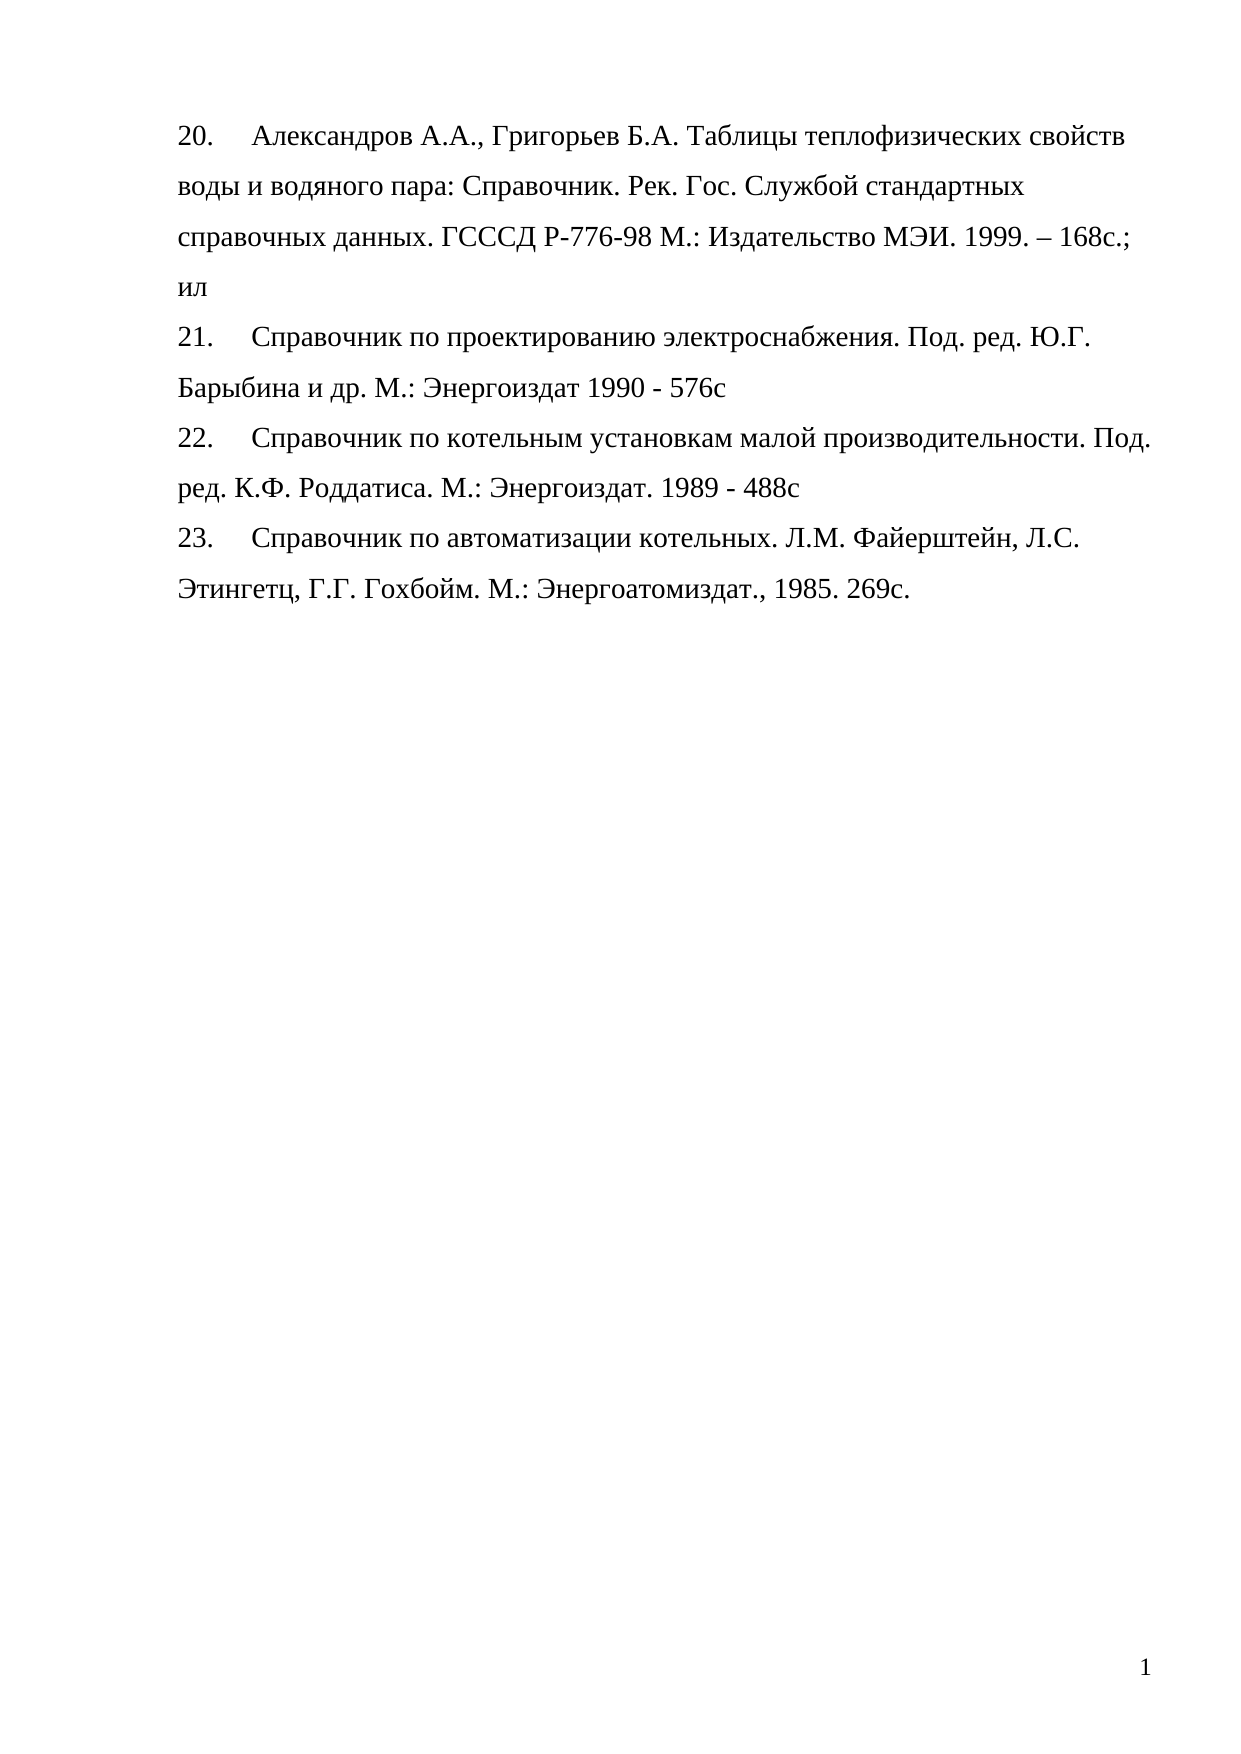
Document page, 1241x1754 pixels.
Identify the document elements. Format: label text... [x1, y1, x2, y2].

list Александров А.А., Григорьев Б.А. Таблицы теплофизических свойств воды и водяного пара: Справочник. Рек. Гос. Службой стандартных справочных данных. ГСССД Р-776-98 М.: Издательство МЭИ. 1999. – 168с.; ил [177, 118, 1152, 303]
list Справочник по автоматизации котельных. Л.М. Файерштейн, Л.С. Этингетц, Г.Г. Гохбойм. М.: Энергоатомиздат., 1985. 269с. [177, 521, 1152, 604]
list Справочник по котельным установкам малой производительности. Под. ред. К.Ф. Роддатиса. М.: Энергоиздат. 1989 - 488с [177, 420, 1152, 504]
list Справочник по проектированию электроснабжения. Под. ред. Ю.Г. Барыбина и др. М.: Энергоиздат 1990 - 576с [177, 319, 1152, 403]
